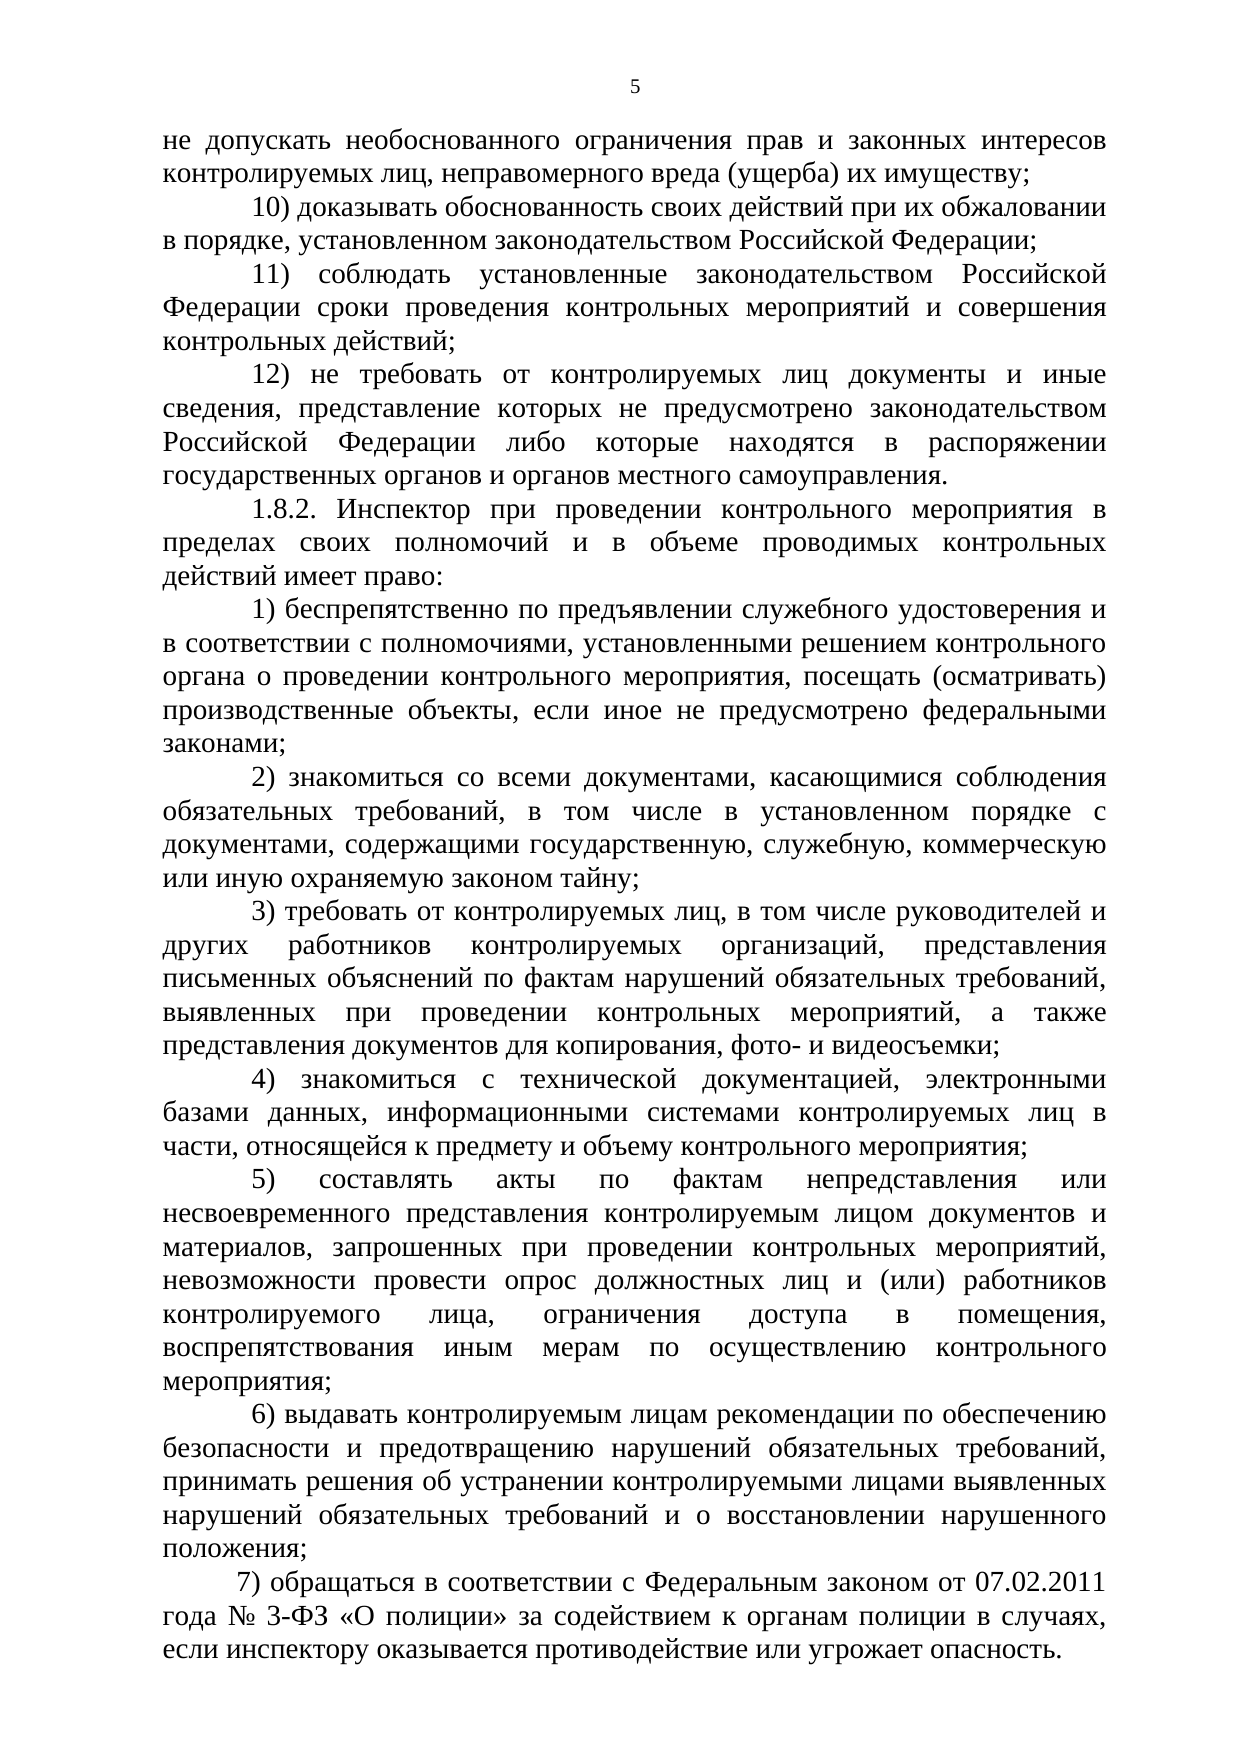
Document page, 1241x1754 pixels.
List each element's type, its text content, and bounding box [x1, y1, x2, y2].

list 11) соблюдать установленные законодательством Российской Федерации сроки проведения контрольных мероприятий и совершения контрольных действий; [162, 256, 1107, 357]
list 10) доказывать обоснованность своих действий при их обжаловании в порядке, установленном законодательством Российской Федерации; [162, 189, 1107, 256]
list 12) не требовать от контролируемых лиц документы и иные сведения, представление которых не предусмотрено законодательством Российской Федерации либо которые находятся в распоряжении государственных органов и органов местного самоуправления. [162, 357, 1107, 491]
list 3) требовать от контролируемых лиц, в том числе руководителей и других работников контролируемых организаций, представления письменных объяснений по фактам нарушений обязательных требований, выявленных при проведении контрольных мероприятий, а также представления документов для копирования, фото- и видеосъемки; [162, 893, 1107, 1061]
list 6) выдавать контролируемым лицам рекомендации по обеспечению безопасности и предотвращению нарушений обязательных требований, принимать решения об устранении контролируемыми лицами выявленных нарушений обязательных требований и о восстановлении нарушенного положения; [162, 1396, 1107, 1564]
list 4) знакомиться с технической документацией, электронными базами данных, информационными системами контролируемых лиц в части, относящейся к предмету и объему контрольного мероприятия; [162, 1061, 1107, 1162]
list 2) знакомиться со всеми документами, касающимися соблюдения обязательных требований, в том числе в установленном порядке с документами, содержащими государственную, служебную, коммерческую или иную охраняемую законом тайну; [162, 759, 1107, 893]
list 1) беспрепятственно по предъявлении служебного удостоверения и в соответствии с полномочиями, установленными решением контрольного органа о проведении контрольного мероприятия, посещать (осматривать) производственные объекты, если иное не предусмотрено федеральными законами; [162, 591, 1107, 759]
list 7) обращаться в соответствии с Федеральным законом от 07.02.2011 года № 3-ФЗ «О полиции» за содействием к органам полиции в случаях, если инспектору оказывается противодействие или угрожает опасность. [162, 1564, 1107, 1665]
list 1.8.2. Инспектор при проведении контрольного мероприятия в пределах своих полномочий и в объеме проводимых контрольных действий имеет право: [162, 491, 1107, 591]
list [162, 122, 1107, 189]
list 5) составлять акты по фактам непредставления или несвоевременного представления контролируемым лицом документов и материалов, запрошенных при проведении контрольных мероприятий, невозможности провести опрос должностных лиц и (или) работников контролируемого лица, ограничения доступа в помещения, воспрепятствования иным мерам по осуществлению контрольного мероприятия; [162, 1162, 1107, 1396]
